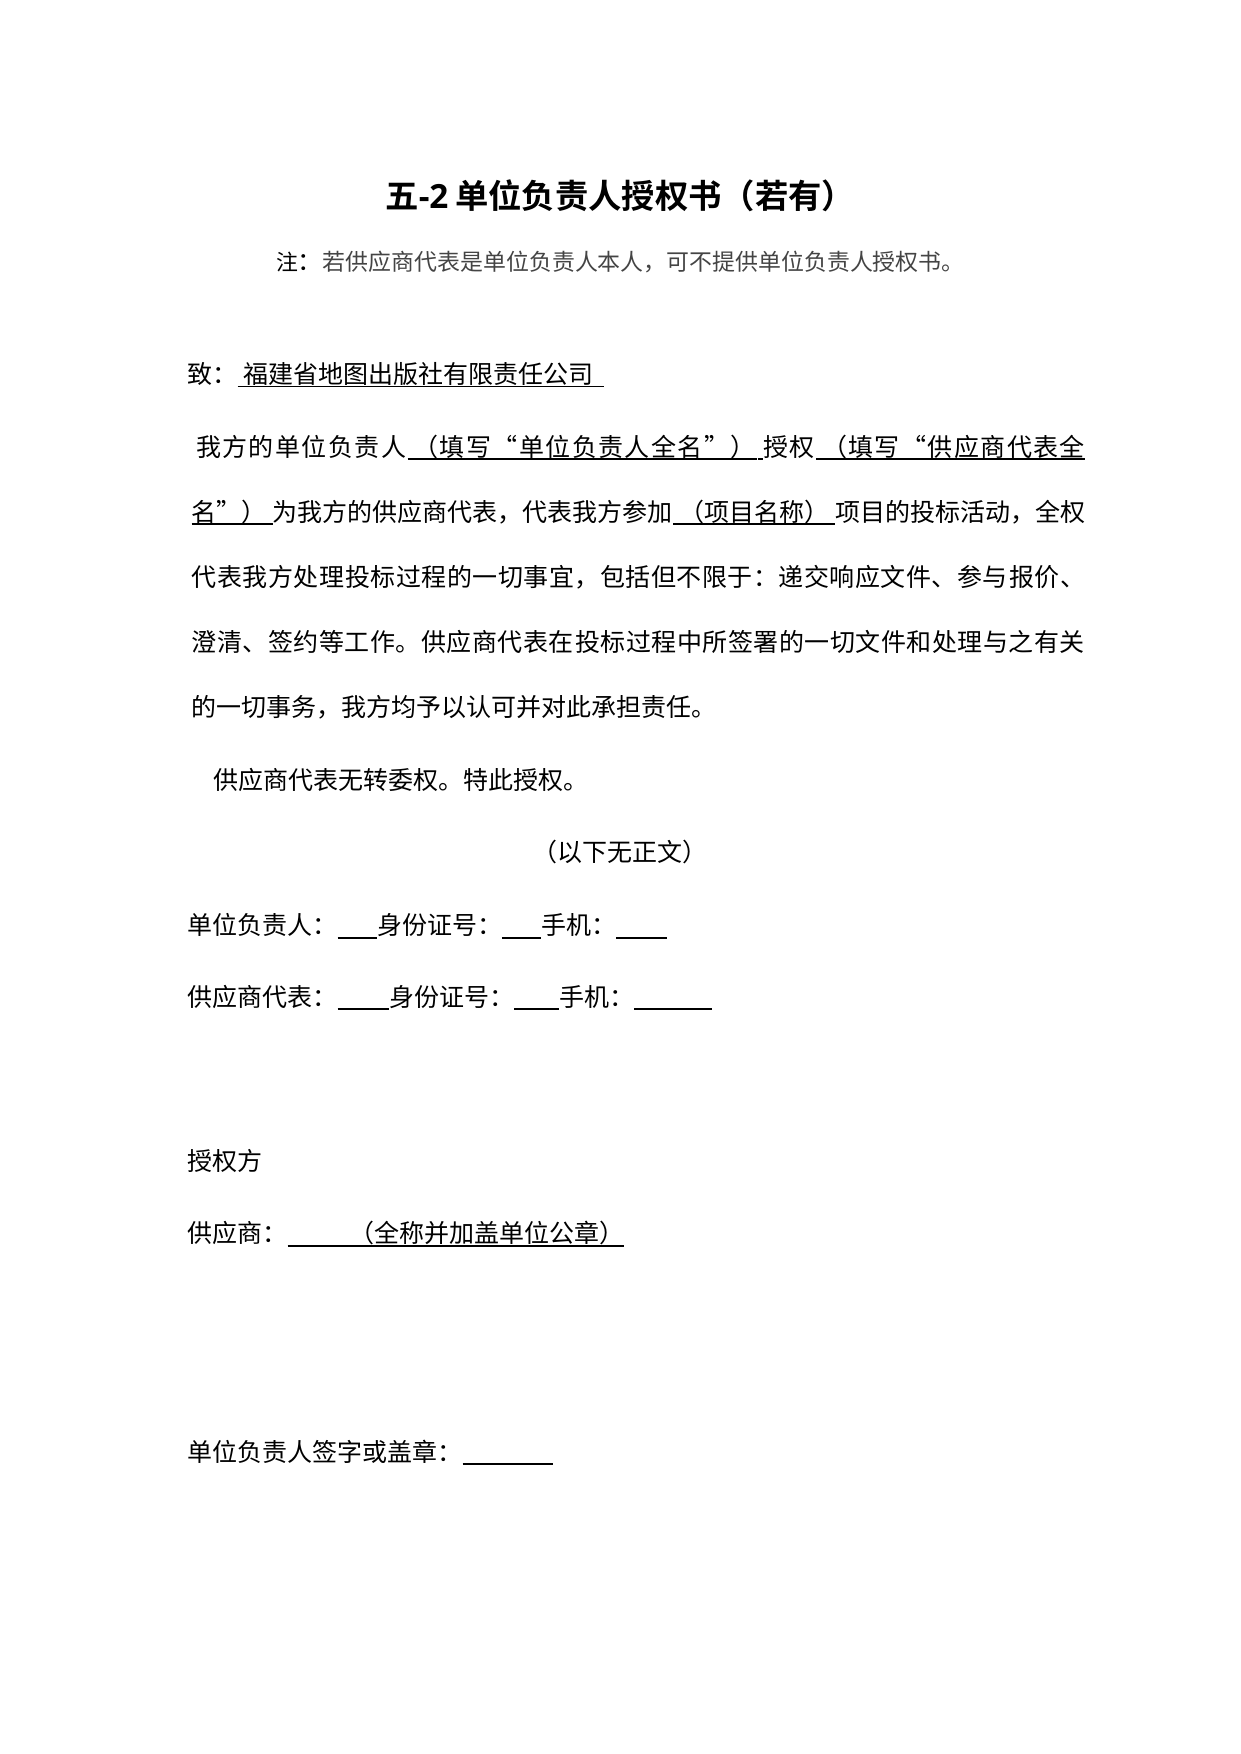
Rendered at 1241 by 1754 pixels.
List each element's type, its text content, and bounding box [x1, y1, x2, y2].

text 单位负责人： 身份证号： 手机： [187, 891, 1085, 956]
text 单位负责人签字或盖章： [187, 1418, 1053, 1483]
text 致： 福建省地图出版社有限责任公司 [187, 340, 1053, 405]
text 供应商代表无转委权。特此授权。 [187, 746, 1053, 811]
text 供应商： （全称并加盖单位公章） [187, 1199, 1053, 1264]
list 五-2单位负责人授权书（若有） [187, 162, 1053, 227]
text 我方的单位负责人 （填写“单位负责人全名”） 授权 （填写“供应商代表全名”） 为我方的供应商代表，代表我方参加 （项目名称） 项目的投标活动，全权代表我方处理投标过程的一切事宜，包括但不限于：递交响应文件、参与报价、澄清、签约等工作。供应商代表在投标过程中所签署的一切文件和处理与之有关的一切事务，我方均予以认可并对此承担责任。 [192, 413, 1085, 738]
list 注：若供应商代表是单位负责人本人，可不提供单位负责人授权书。 [187, 227, 1053, 292]
text 供应商代表： 身份证号： 手机： [187, 964, 1053, 1029]
text 授权方 [187, 1127, 1053, 1192]
text （以下无正文） [187, 818, 1053, 883]
